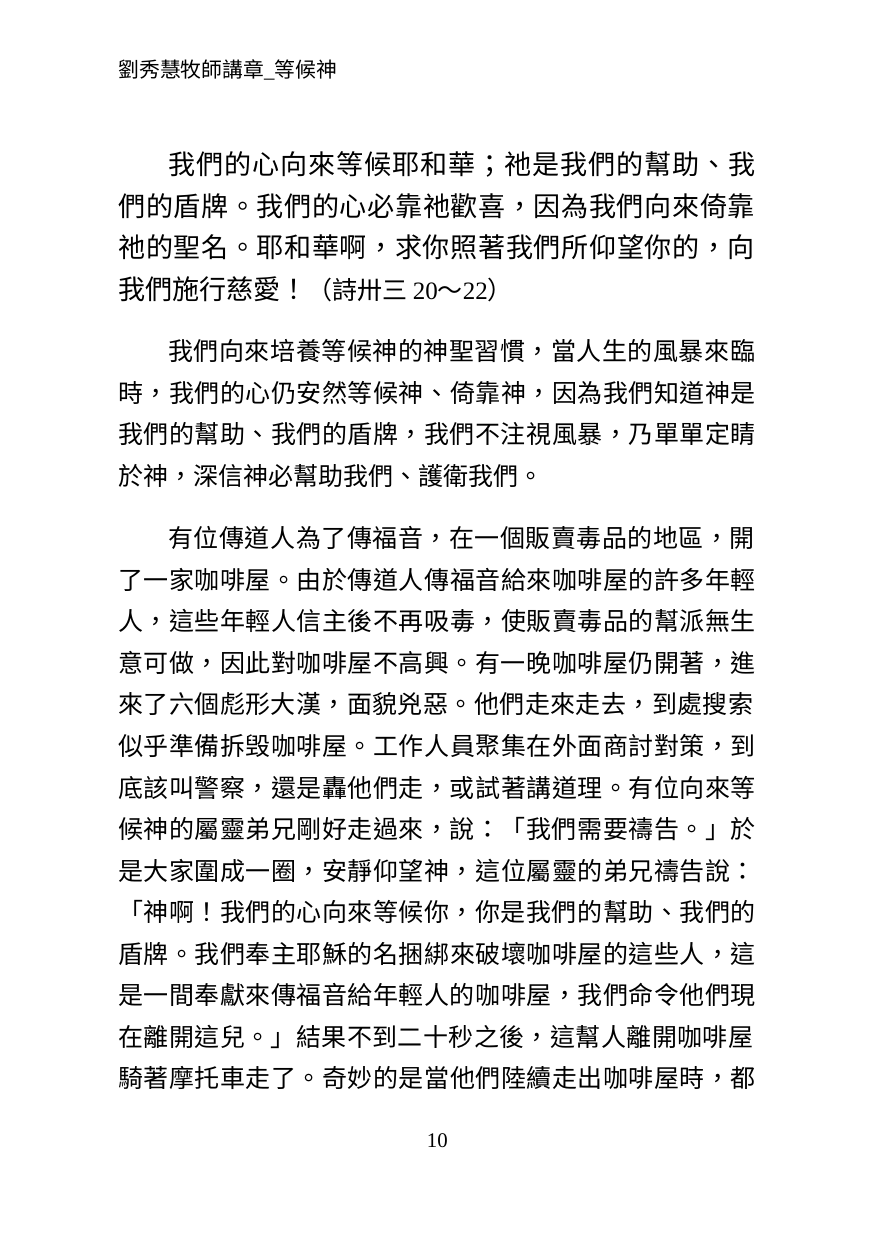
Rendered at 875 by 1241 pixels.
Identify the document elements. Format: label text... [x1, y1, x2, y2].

text 我們的心向來等候耶和華；祂是我們的幫助、我們的盾牌。我們的心必靠祂歡喜，因為我們向來倚靠祂的聖名。耶和華啊，求你照著我們所仰望你的，向我們施行慈愛！（詩卅三20～22） [118, 142, 756, 308]
text 我們向來培養等候神的神聖習慣，當人生的風暴來臨時，我們的心仍安然等候神、倚靠神，因為我們知道神是我們的幫助、我們的盾牌，我們不注視風暴，乃單單定睛於神，深信神必幫助我們、護衛我們。 [118, 329, 756, 495]
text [118, 516, 756, 1098]
